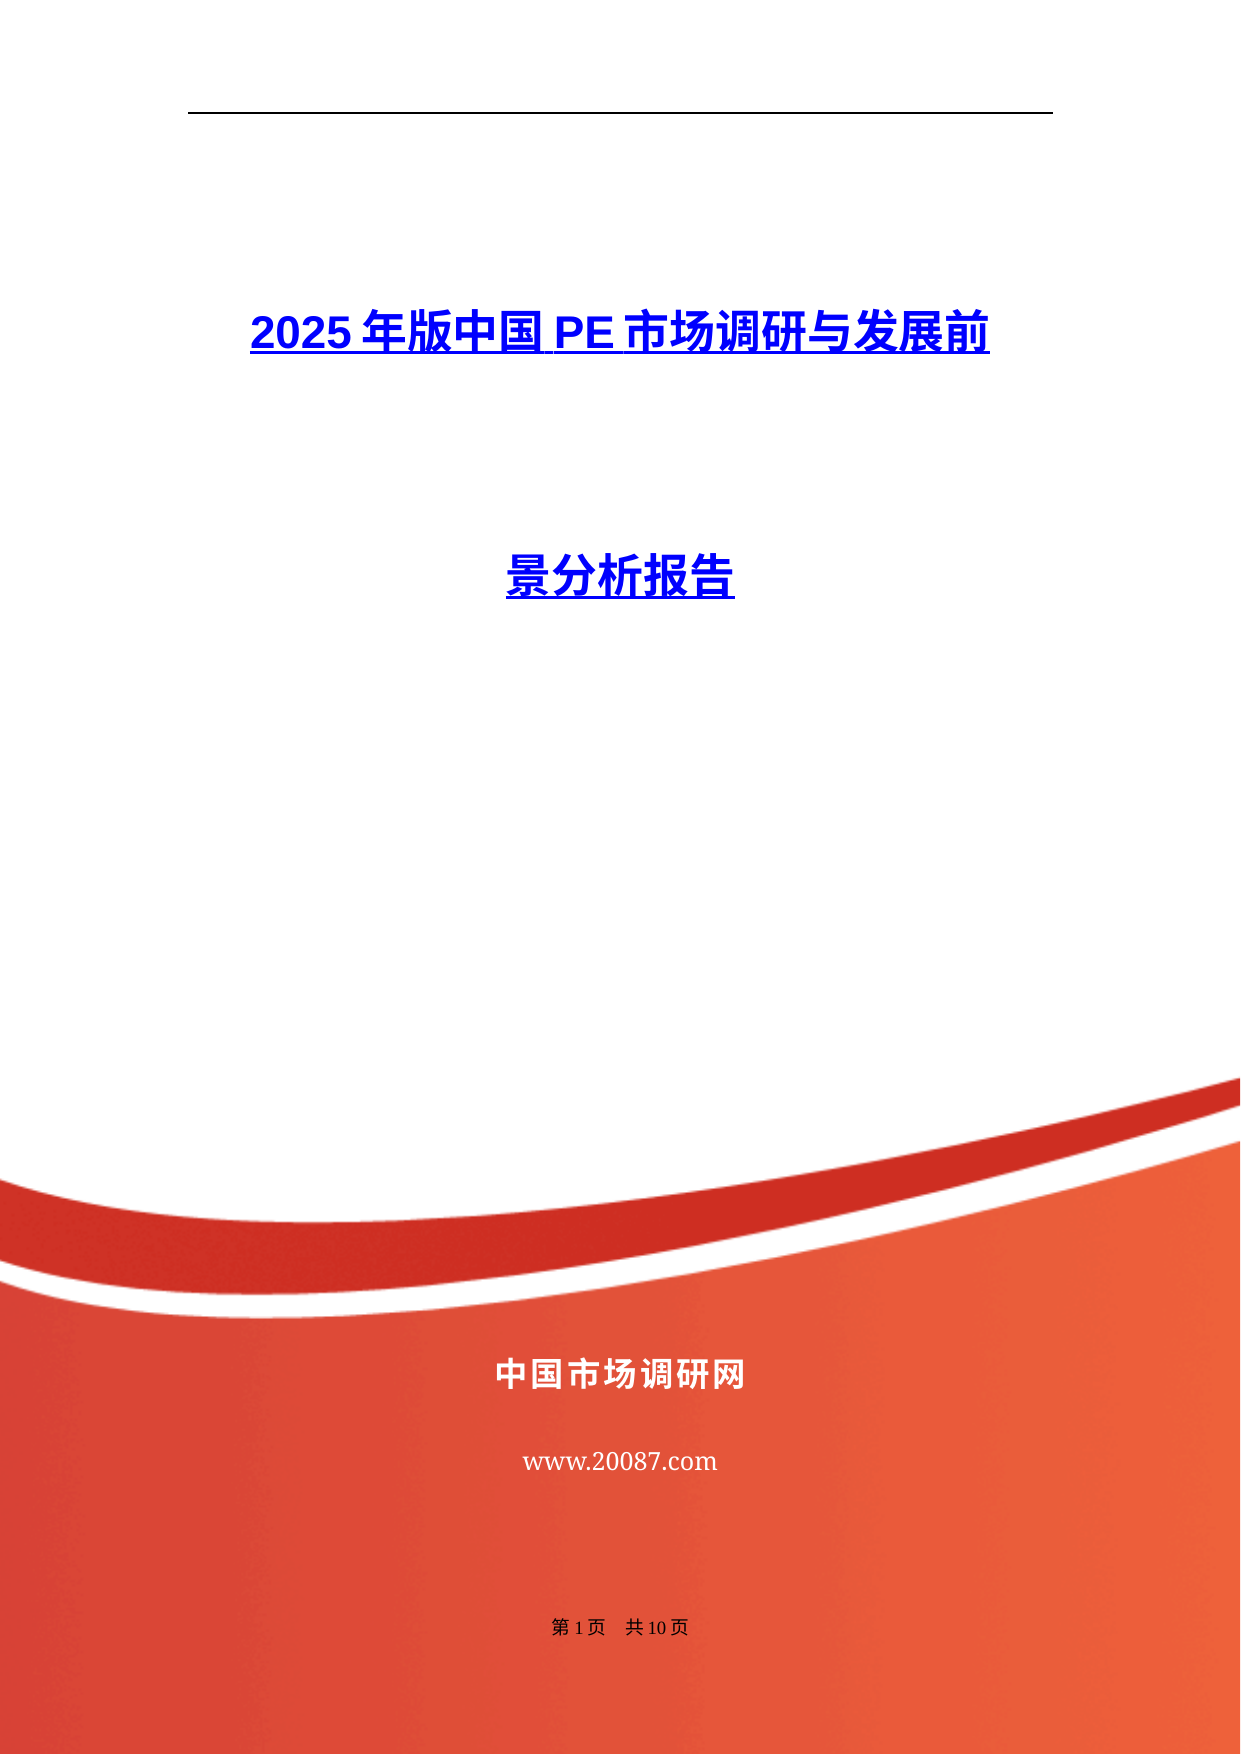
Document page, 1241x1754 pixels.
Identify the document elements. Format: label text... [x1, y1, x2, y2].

picture [0, 1006, 1241, 1754]
subtitle 中国市场调研网 [187, 1339, 1053, 1404]
table_header 2025年版中国PE市场调研与发展前景分析报告 [188, 207, 1053, 773]
text www.20087.com [187, 1428, 1053, 1493]
